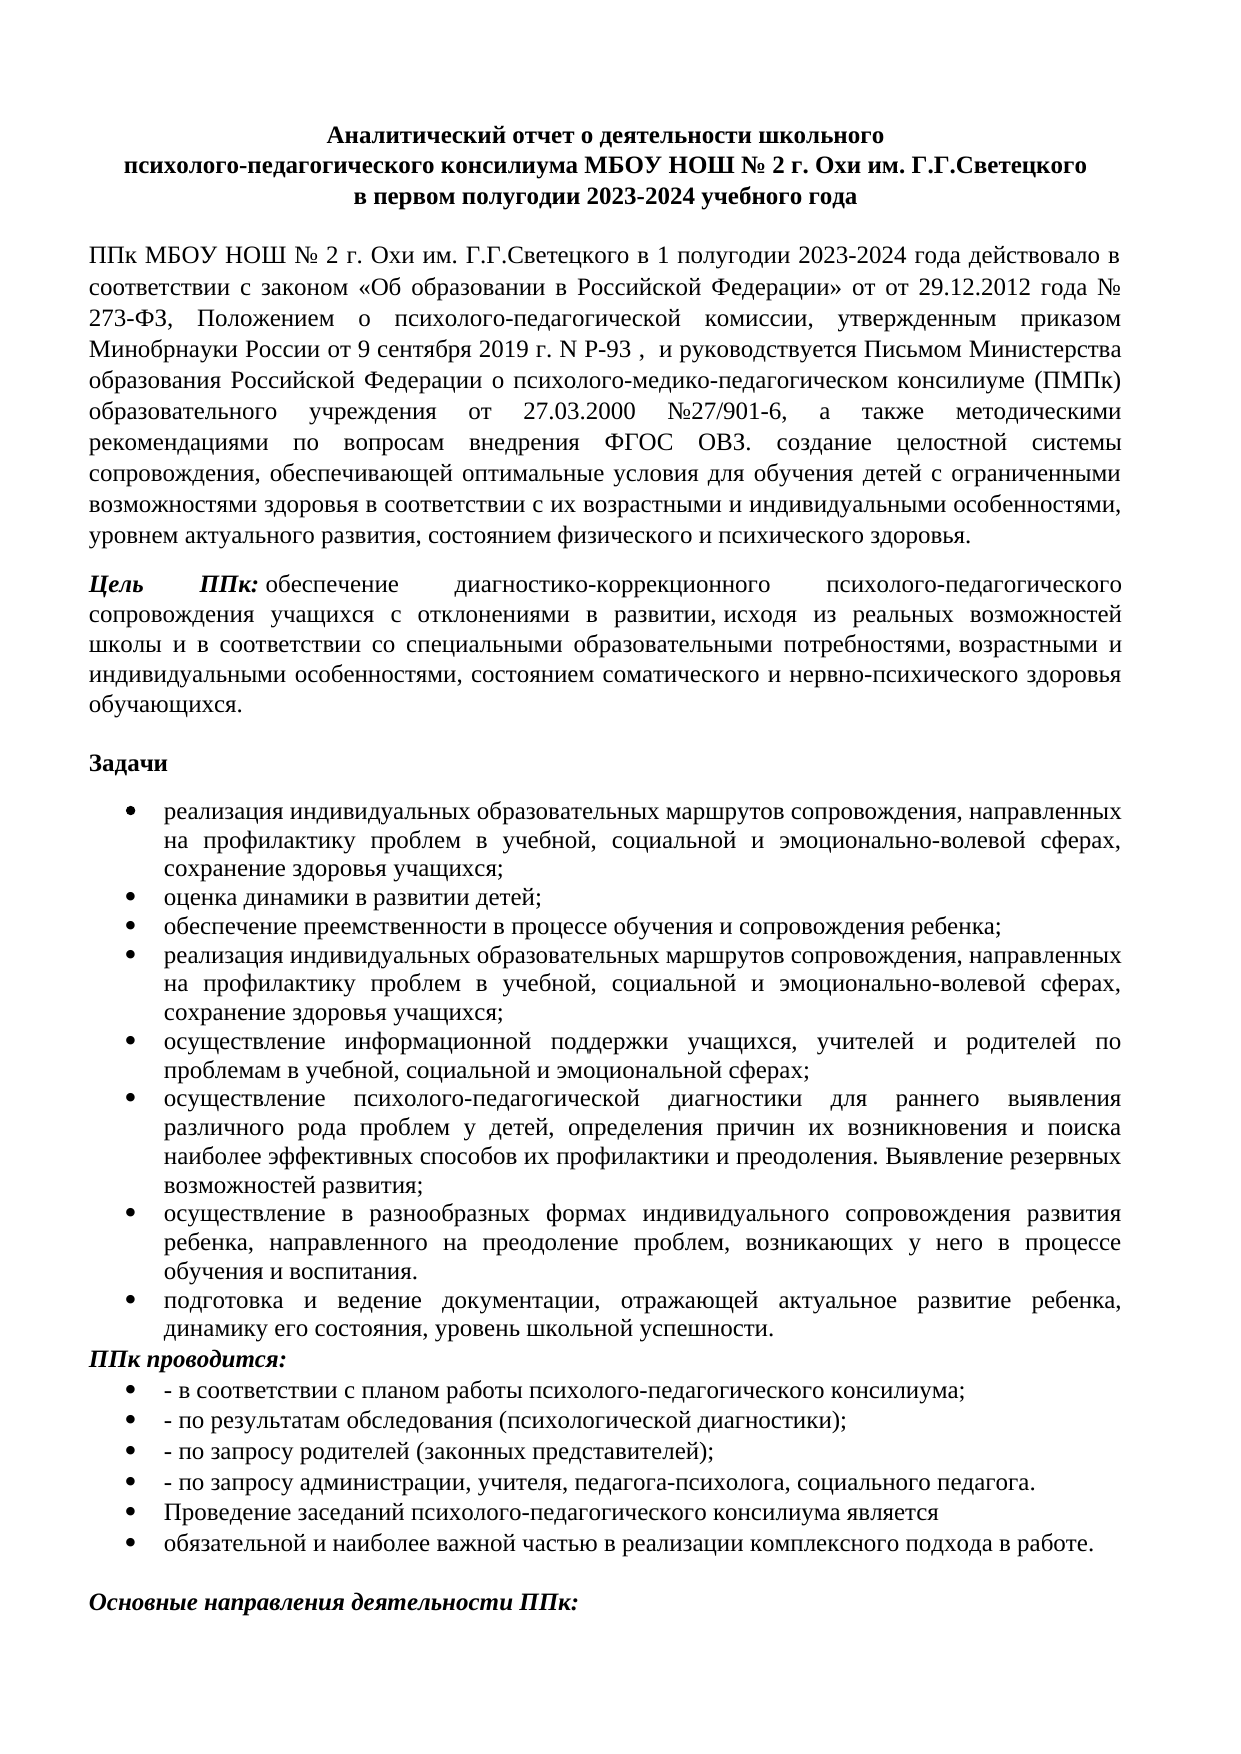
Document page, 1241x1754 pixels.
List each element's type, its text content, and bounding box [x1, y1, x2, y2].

list оценка динамики в развитии детей; [126, 882, 1122, 911]
text Аналитический отчет о деятельности школьного [89, 118, 1122, 149]
list - по результатам обследования (психологической диагностики); [126, 1403, 1122, 1434]
text психолого-педагогического консилиума МБОУ НОШ № 2 г. Охи им. Г.Г.Светецкого [89, 149, 1122, 179]
text Основные направления деятельности ППк: [89, 1587, 1122, 1616]
list Проведение заседаний психолого-педагогического консилиума является [126, 1495, 1122, 1526]
list обязательной и наиболее важной частью в реализации комплексного подхода в работе. [126, 1526, 1122, 1557]
list осуществление информационной поддержки учащихся, учителей и родителей по проблемам в учебной, социальной и эмоциональной сферах; [126, 1026, 1122, 1083]
list осуществление в разнообразных формах индивидуального сопровождения развития ребенка, направленного на преодоление проблем, возникающих у него в процессе обучения и воспитания. [126, 1198, 1122, 1285]
list - по запросу администрации, учителя, педагога-психолога, социального педагога. [126, 1465, 1122, 1495]
text в первом полугодии 2023-2024 учебного года [89, 179, 1122, 210]
list реализация индивидуальных образовательных маршрутов сопровождения, направленных на профилактику проблем в учебной, социальной и эмоционально-волевой сферах, сохранение здоровья учащихся; [126, 940, 1122, 1026]
list - в соответствии с планом работы психолого-педагогического консилиума; [126, 1373, 1122, 1403]
text ППк проводится: [89, 1342, 1122, 1373]
text Задачи [89, 748, 1122, 777]
list осуществление психолого-педагогической диагностики для раннего выявления различного рода проблем у детей, определения причин их возникновения и поиска наиболее эффективных способов их профилактики и преодоления. Выявление резервных возможностей развития; [126, 1083, 1122, 1198]
list - по запросу родителей (законных представителей); [126, 1434, 1122, 1465]
list подготовка и ведение документации, отражающей актуальное развитие ребенка, динамику его состояния, уровень школьной успешности. [126, 1285, 1122, 1342]
text ППк МБОУ НОШ № 2 г. Охи им. Г.Г.Светецкого в 1 полугодии 2023-2024 года действовало в соответствии с законом «Об образовании в Российской Федерации» от от 29.12.2012 года № 273-ФЗ, Положением о психолого-педагогической комиссии, утвержденным приказом Минобрнауки России от 9 сентября 2019 г. N Р-93 , и руководствуется Письмом Министерства образования Российской Федерации о психолого-медико-педагогическом консилиуме (ПМПк) образовательного учреждения от 27.03.2000 №27/901-6, а также методическими рекомендациями по вопросам внедрения ФГОС ОВЗ. создание целостной системы сопровождения, обеспечивающей оптимальные условия для обучения детей с ограниченными возможностями здоровья в соответствии с их возрастными и индивидуальными особенностями, уровнем актуального развития, состоянием физического и психического здоровья. [89, 241, 1122, 549]
list обеспечение преемственности в процессе обучения и сопровождения ребенка; [126, 911, 1122, 940]
text Цель ППк: обеспечение диагностико-коррекционного психолого-педагогического сопровождения учащихся с отклонениями в развитии, исходя из реальных возможностей школы и в соответствии со специальными образовательными потребностями, возрастными и индивидуальными особенностями, состоянием соматического и нервно-психического здоровья обучающихся. [89, 568, 1122, 718]
list реализация индивидуальных образовательных маршрутов сопровождения, направленных на профилактику проблем в учебной, социальной и эмоционально-волевой сферах, сохранение здоровья учащихся; [126, 796, 1122, 882]
